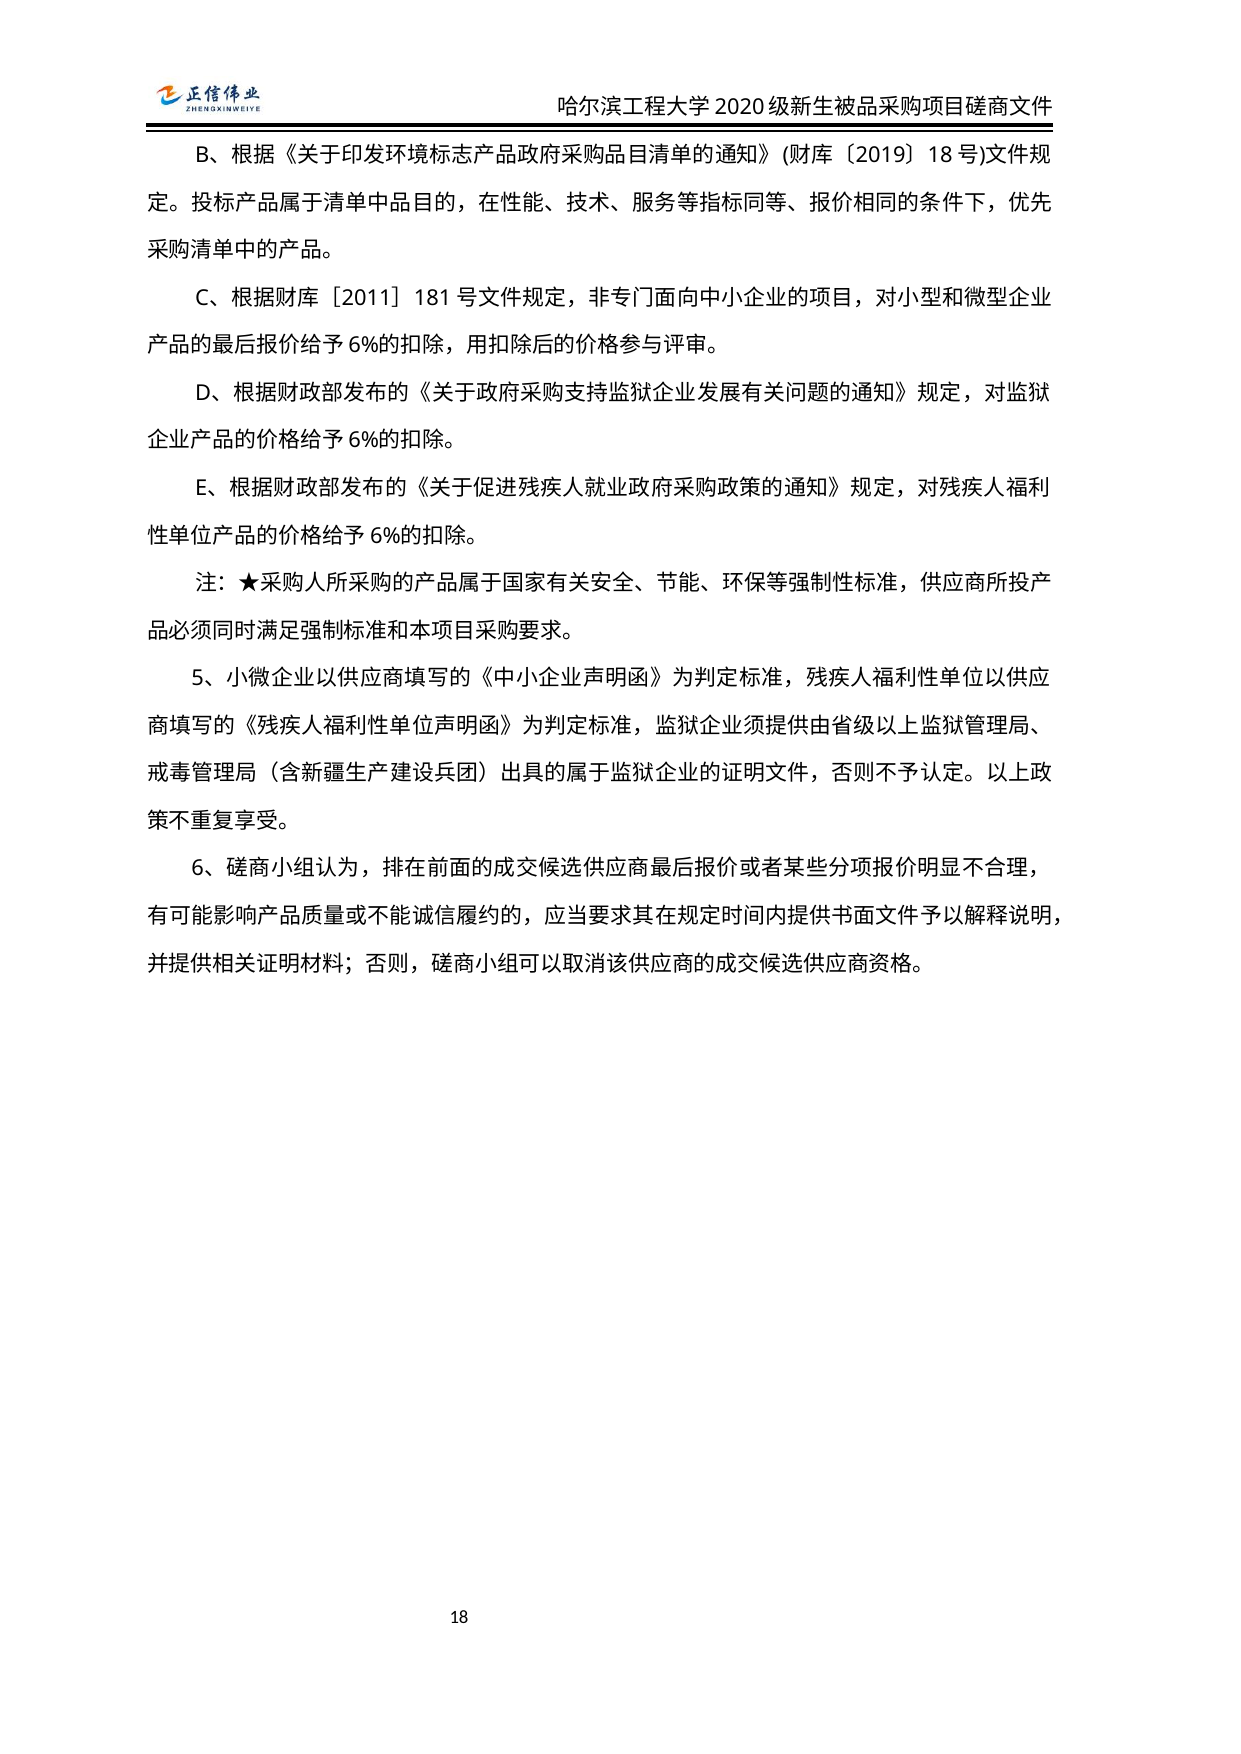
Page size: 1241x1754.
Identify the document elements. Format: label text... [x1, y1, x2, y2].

text C、根据财库［2011］181号文件规定，非专门面向中小企业的项目，对小型和微型企业产品的最后报价给予6%的扣除，用扣除后的价格参与评审。 [147, 280, 1052, 359]
list 6、磋商小组认为，排在前面的成交候选供应商最后报价或者某些分项报价明显不合理，有可能影响产品质量或不能诚信履约的，应当要求其在规定时间内提供书面文件予以解释说明，并提供相关证明材料；否则，磋商小组可以取消该供应商的成交候选供应商资格。 [147, 850, 1052, 977]
text D、根据财政部发布的《关于政府采购支持监狱企业发展有关问题的通知》规定，对监狱企业产品的价格给予6%的扣除。 [147, 375, 1052, 454]
picture [148, 76, 266, 123]
list 5、小微企业以供应商填写的《中小企业声明函》为判定标准，残疾人福利性单位以供应商填写的《残疾人福利性单位声明函》为判定标准，监狱企业须提供由省级以上监狱管理局、戒毒管理局（含新疆生产建设兵团）出具的属于监狱企业的证明文件，否则不予认定。以上政策不重复享受。 [147, 660, 1052, 834]
text E、根据财政部发布的《关于促进残疾人就业政府采购政策的通知》规定，对残疾人福利性单位产品的价格给予6%的扣除。 [147, 470, 1052, 549]
text B、根据《关于印发环境标志产品政府采购品目清单的通知》(财库〔2019〕18号)文件规定。投标产品属于清单中品目的，在性能、技术、服务等指标同等、报价相同的条件下，优先采购清单中的产品。 [147, 137, 1052, 264]
text 注：★采购人所采购的产品属于国家有关安全、节能、环保等强制性标准，供应商所投产品必须同时满足强制标准和本项目采购要求。 [147, 565, 1052, 644]
